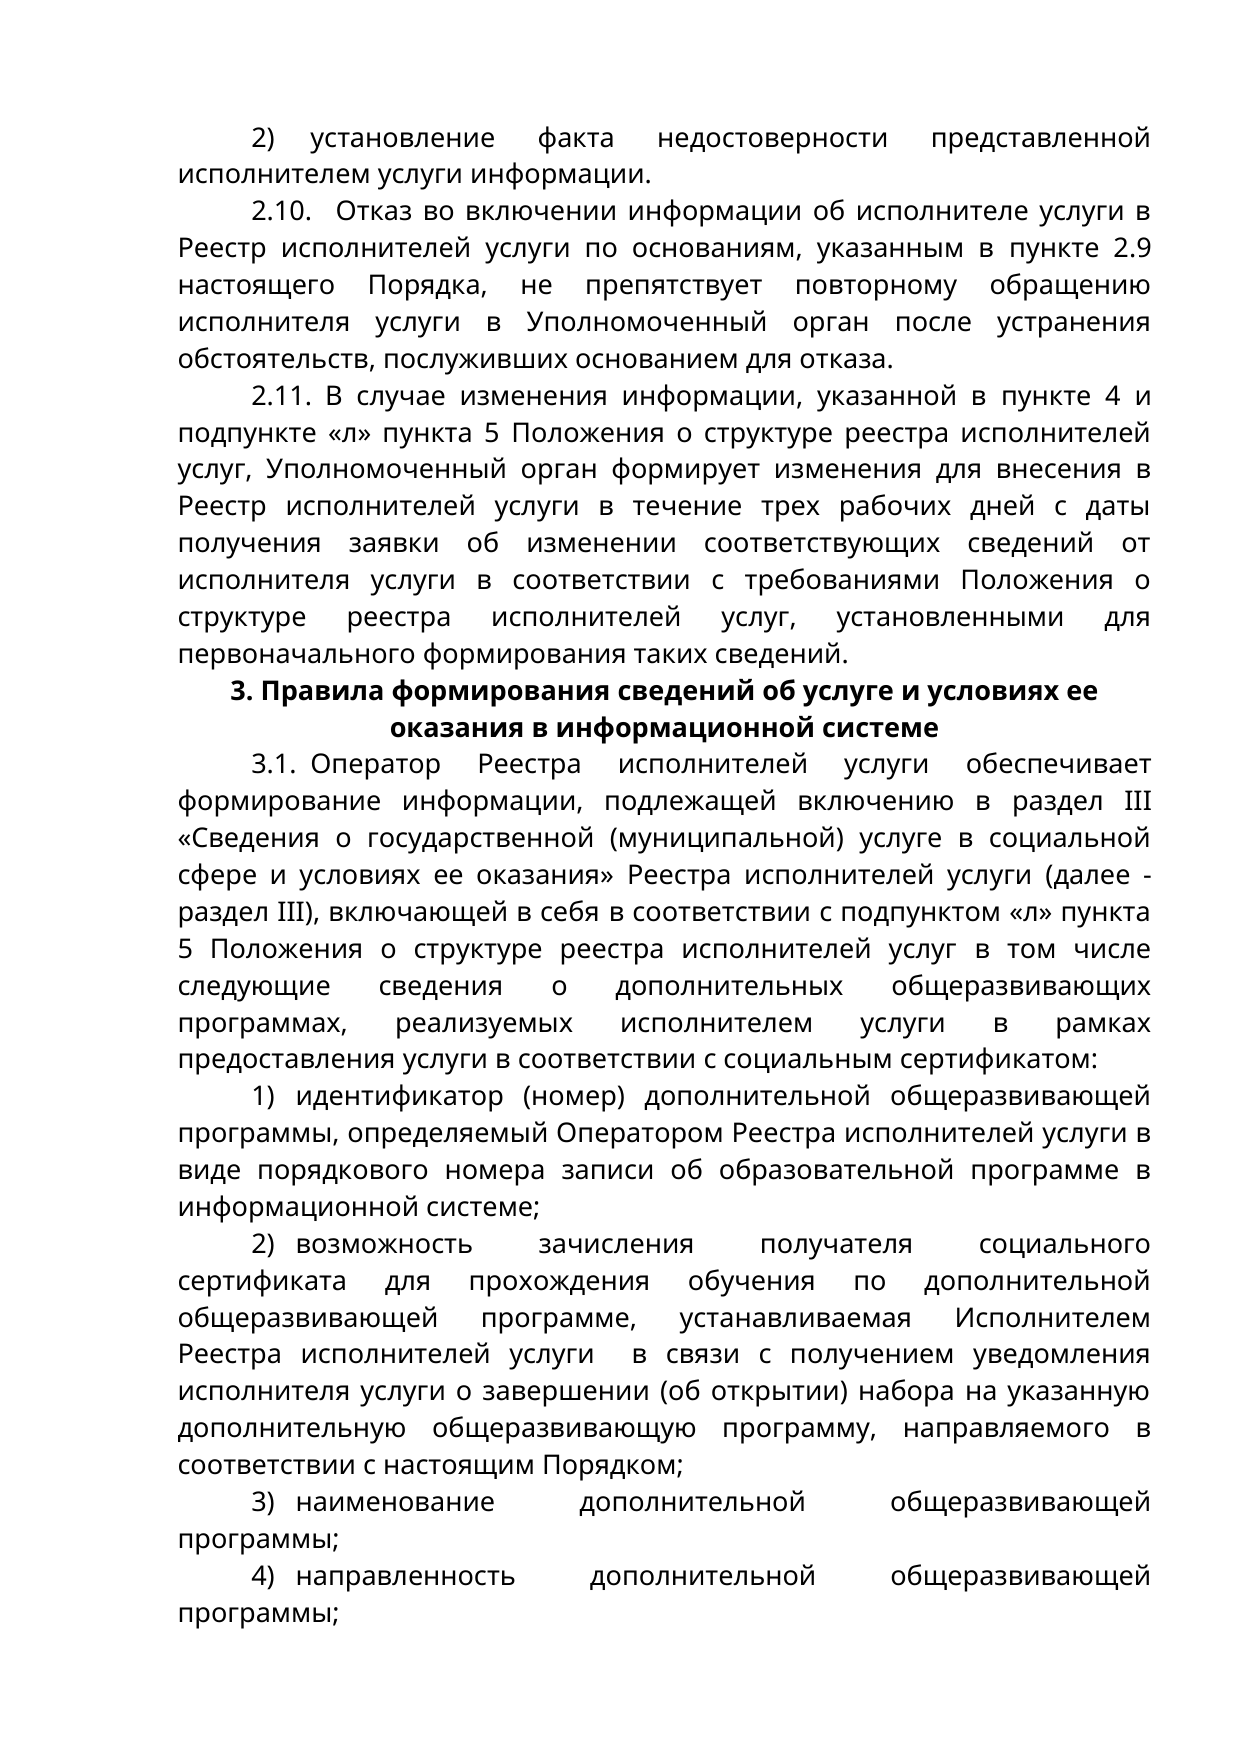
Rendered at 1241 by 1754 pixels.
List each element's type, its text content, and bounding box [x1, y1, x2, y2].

list направленность дополнительной общеразвивающей программы; [177, 1556, 1152, 1630]
list возможность зачисления получателя социального сертификата для прохождения обучения по дополнительной общеразвивающей программе, устанавливаемая Исполнителем Реестра исполнителей услуги в связи с получением уведомления исполнителя услуги о завершении (об открытии) набора на указанную дополнительную общеразвивающую программу, направляемого в соответствии с настоящим Порядком; [177, 1224, 1152, 1482]
subtitle 3. Правила формирования сведений об услуге и условиях ее оказания в информационной системе [177, 671, 1152, 745]
list установление факта недостоверности представленной исполнителем услуги информации. [177, 118, 1152, 192]
list В случае изменения информации, указанной в пункте 4 и подпункте «л» пункта 5 Положения о структуре реестра исполнителей услуг, Уполномоченный орган формирует изменения для внесения в Реестр исполнителей услуги в течение трех рабочих дней с даты получения заявки об изменении соответствующих сведений от исполнителя услуги в соответствии с требованиями Положения о структуре реестра исполнителей услуг, установленными для первоначального формирования таких сведений. [177, 376, 1152, 671]
list Отказ во включении информации об исполнителе услуги в Реестр исполнителей услуги по основаниям, указанным в пункте 2.9 настоящего Порядка, не препятствует повторному обращению исполнителя услуги в Уполномоченный орган после устранения обстоятельств, послуживших основанием для отказа. [177, 192, 1152, 376]
list идентификатор (номер) дополнительной общеразвивающей программы, определяемый Оператором Реестра исполнителей услуги в виде порядкового номера записи об образовательной программе в информационной системе; [177, 1077, 1152, 1224]
list Оператор Реестра исполнителей услуги обеспечивает формирование информации, подлежащей включению в раздел III «Сведения о государственной (муниципальной) услуге в социальной сфере и условиях ее оказания» Реестра исполнителей услуги (далее - раздел III), включающей в себя в соответствии с подпунктом «л» пункта 5 Положения о структуре реестра исполнителей услуг в том числе следующие сведения о дополнительных общеразвивающих программах, реализуемых исполнителем услуги в рамках предоставления услуги в соответствии с социальным сертификатом: [177, 745, 1152, 1077]
list наименование дополнительной общеразвивающей программы; [177, 1482, 1152, 1556]
